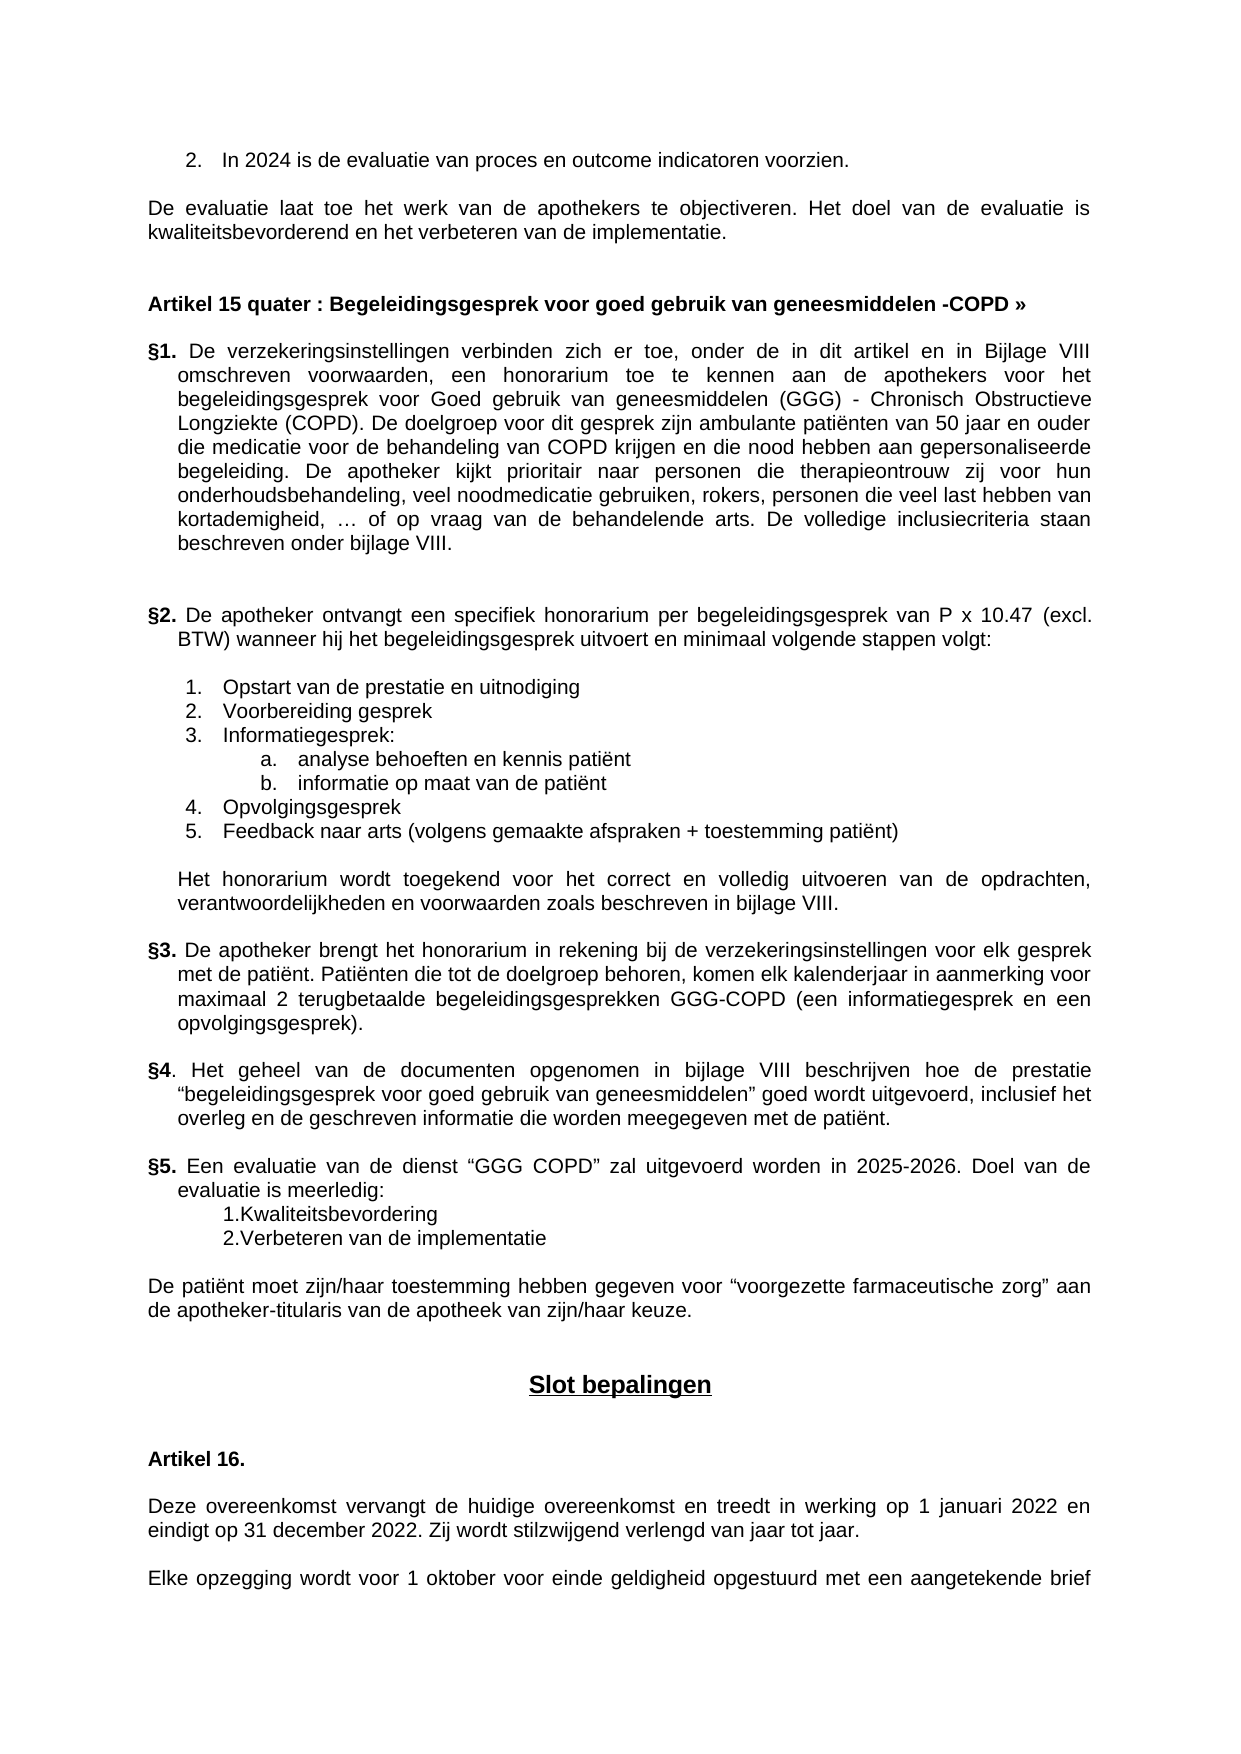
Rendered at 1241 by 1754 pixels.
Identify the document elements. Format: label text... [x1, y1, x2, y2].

text §2. De apotheker ontvangt een specifiek honorarium per begeleidingsgesprek van P x 10.47 (excl. BTW) wanneer hij het begeleidingsgesprek uitvoert en minimaal volgende stappen volgt: [148, 603, 1092, 651]
text Deze overeenkomst vervangt de huidige overeenkomst en treedt in werking op 1 januari 2022 en eindigt op 31 december 2022. Zij wordt stilzwijgend verlengd van jaar tot jaar. [148, 1494, 1092, 1542]
list informatie op maat van de patiënt [260, 771, 1092, 794]
text Slot bepalingen [148, 1370, 1092, 1398]
text Artikel 16. [148, 1446, 1092, 1470]
list Feedback naar arts (volgens gemaakte afspraken + toestemming patiënt) [185, 818, 1092, 842]
list Opvolgingsgesprek [185, 794, 1092, 818]
list Voorbereiding gesprek [185, 699, 1092, 723]
text §1. De verzekeringsinstellingen verbinden zich er toe, onder de in dit artikel en in Bijlage VIII omschreven voorwaarden, een honorarium toe te kennen aan de apothekers voor het begeleidingsgesprek voor Goed gebruik van geneesmiddelen (GGG) - Chronisch Obstructieve Longziekte (COPD). De doelgroep voor dit gesprek zijn ambulante patiënten van 50 jaar en ouder die medicatie voor de behandeling van COPD krijgen en die nood hebben aan gepersonaliseerde begeleiding. De apotheker kijkt prioritair naar personen die therapieontrouw zij voor hun onderhoudsbehandeling, veel noodmedicatie gebruiken, rokers, personen die veel last hebben van kortademigheid, … of op vraag van de behandelende arts. De volledige inclusiecriteria staan beschreven onder bijlage VIII. [148, 339, 1092, 555]
text Het honorarium wordt toegekend voor het correct en volledig uitvoeren van de opdrachten, verantwoordelijkheden en voorwaarden zoals beschreven in bijlage VIII. [177, 866, 1092, 914]
text 1.Kwaliteitsbevordering [177, 1202, 1092, 1226]
list Opstart van de prestatie en uitnodiging [185, 675, 1092, 699]
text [148, 1566, 1092, 1590]
text §5. Een evaluatie van de dienst “GGG COPD” zal uitgevoerd worden in 2025-2026. Doel van de evaluatie is meerledig: [148, 1154, 1092, 1202]
text De patiënt moet zijn/haar toestemming hebben gegeven voor “voorgezette farmaceutische zorg” aan de apotheker-titularis van de apotheek van zijn/haar keuze. [148, 1274, 1092, 1322]
list In 2024 is de evaluatie van proces en outcome indicatoren voorzien. [185, 148, 1092, 172]
list analyse behoeften en kennis patiënt [260, 747, 1092, 771]
text Artikel 15 quater : Begeleidingsgesprek voor goed gebruik van geneesmiddelen -COPD » [148, 291, 1092, 315]
text De evaluatie laat toe het werk van de apothekers te objectiveren. Het doel van de evaluatie is kwaliteitsbevorderend en het verbeteren van de implementatie. [148, 196, 1092, 243]
list Informatiegesprek: [185, 723, 1092, 747]
text §3. De apotheker brengt het honorarium in rekening bij de verzekeringsinstellingen voor elk gesprek met de patiënt. Patiënten die tot de doelgroep behoren, komen elk kalenderjaar in aanmerking voor maximaal 2 terugbetaalde begeleidingsgesprekken GGG-COPD (een informatiegesprek en een opvolgingsgesprek). [148, 938, 1092, 1034]
text 2.Verbeteren van de implementatie [177, 1226, 1092, 1250]
text §4. Het geheel van de documenten opgenomen in bijlage VIII beschrijven hoe de prestatie “begeleidingsgesprek voor goed gebruik van geneesmiddelen” goed wordt uitgevoerd, inclusief het overleg en de geschreven informatie die worden meegegeven met de patiënt. [148, 1058, 1092, 1130]
